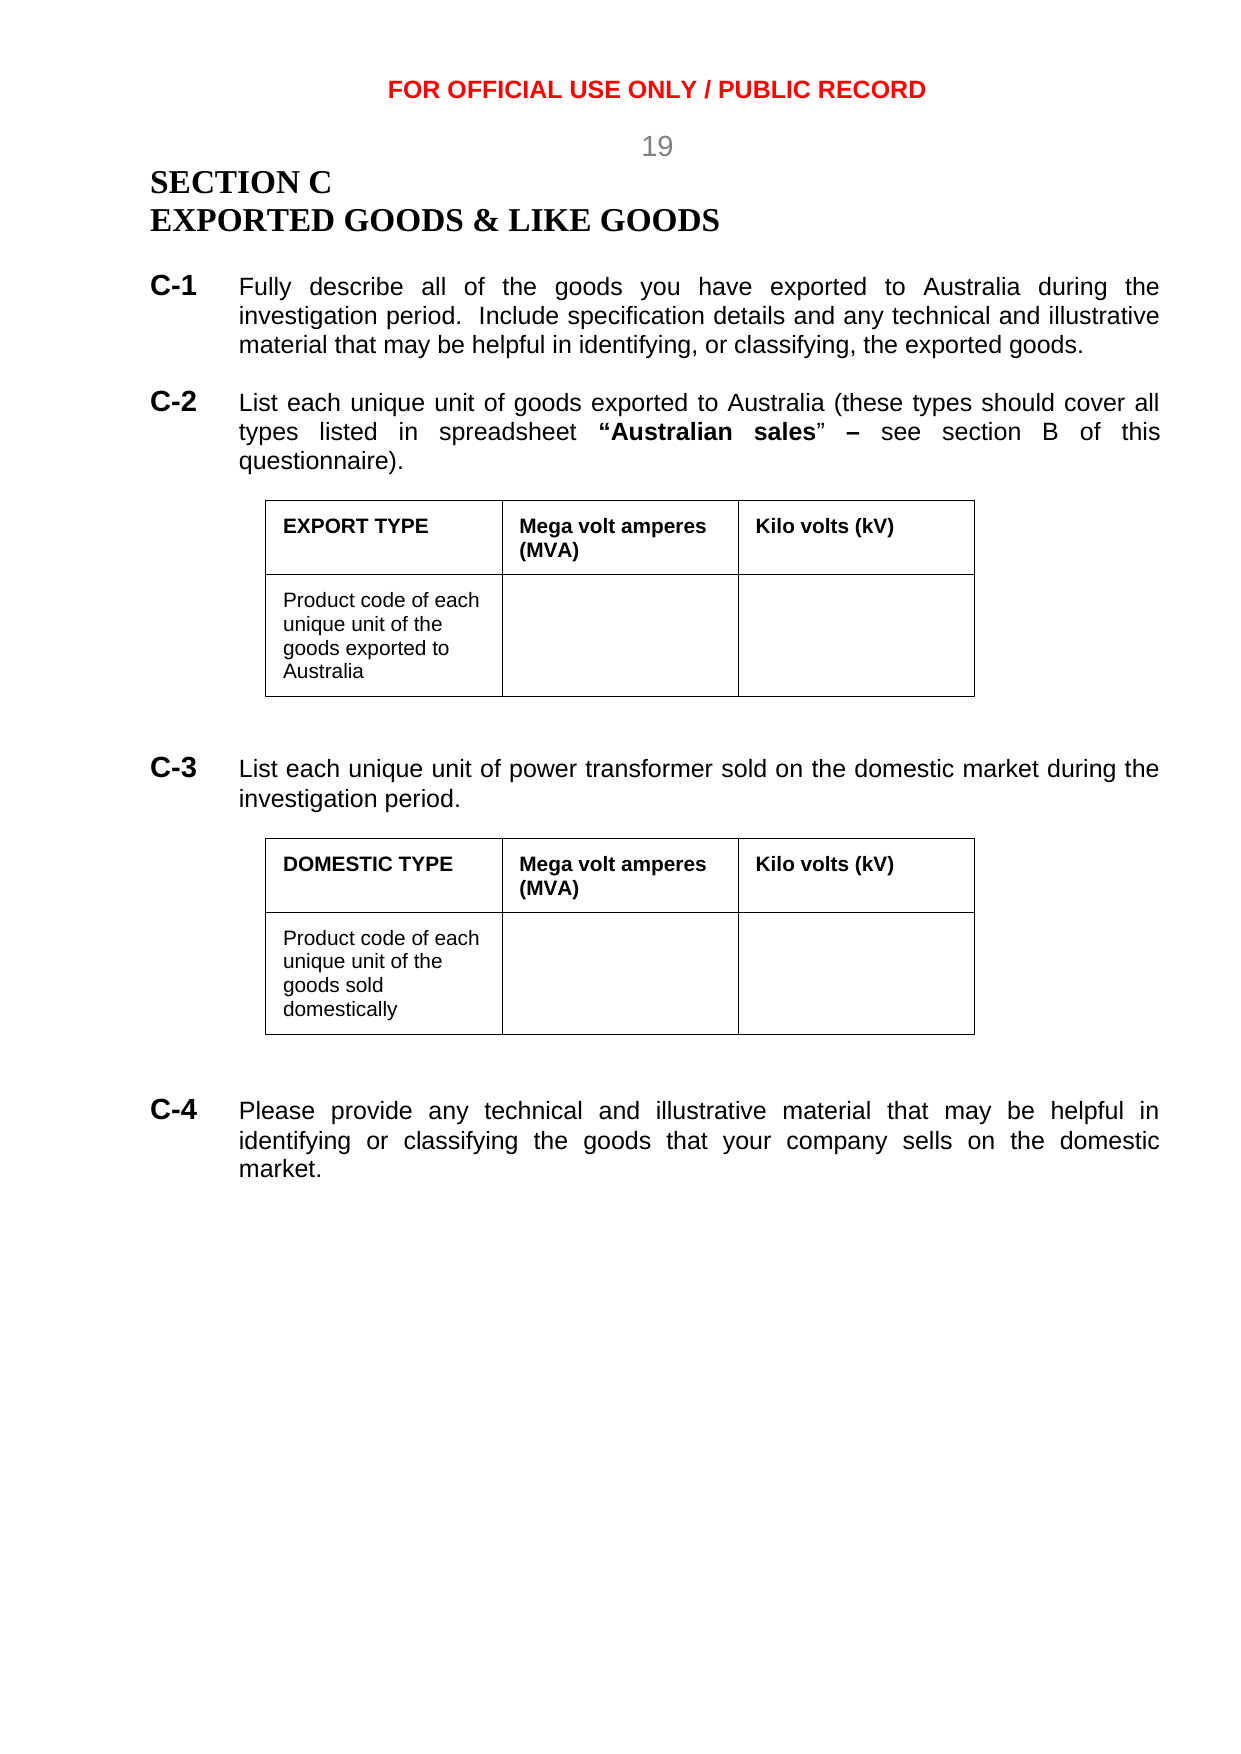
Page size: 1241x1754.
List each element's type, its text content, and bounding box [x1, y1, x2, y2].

table_cell [503, 913, 738, 1034]
text C-3 List each unique unit of power transformer sold on the domestic market during the investigation period. [150, 751, 1161, 813]
subtitle Section C EXPORTED GOODS & Like goods [150, 150, 1090, 239]
table_cell [739, 913, 974, 1034]
table_cell Product code of each unique unit of the goods sold domestically [266, 913, 502, 1034]
table_header EXPORT TYPE [266, 501, 502, 574]
table_cell Product code of each unique unit of the goods exported to Australia [266, 575, 502, 696]
table_header Mega volt amperes (MVA) [503, 839, 738, 912]
table_cell [503, 575, 738, 696]
table_header Kilo volts (kV) [739, 501, 974, 574]
text C-1 Fully describe all of the goods you have exported to during the investigation period. Include specification details and any technical and illustrative material that may be helpful in identifying, or classifying, the exported goods. [150, 268, 1161, 359]
table_cell [739, 575, 974, 696]
text C-2 List each unique unit of goods exported to Australia (these types should cover all types listed in spreadsheet “Australian sales” – see section B of this questionnaire). [150, 384, 1161, 475]
text C-4 Please provide any technical and illustrative material that may be helpful in identifying or classifying the goods that your company sells on the domestic market. [150, 1092, 1161, 1183]
table_header Kilo volts (kV) [739, 839, 974, 912]
table_header Mega volt amperes (MVA) [503, 501, 738, 574]
table_header DOMESTIC TYPE [266, 839, 502, 912]
